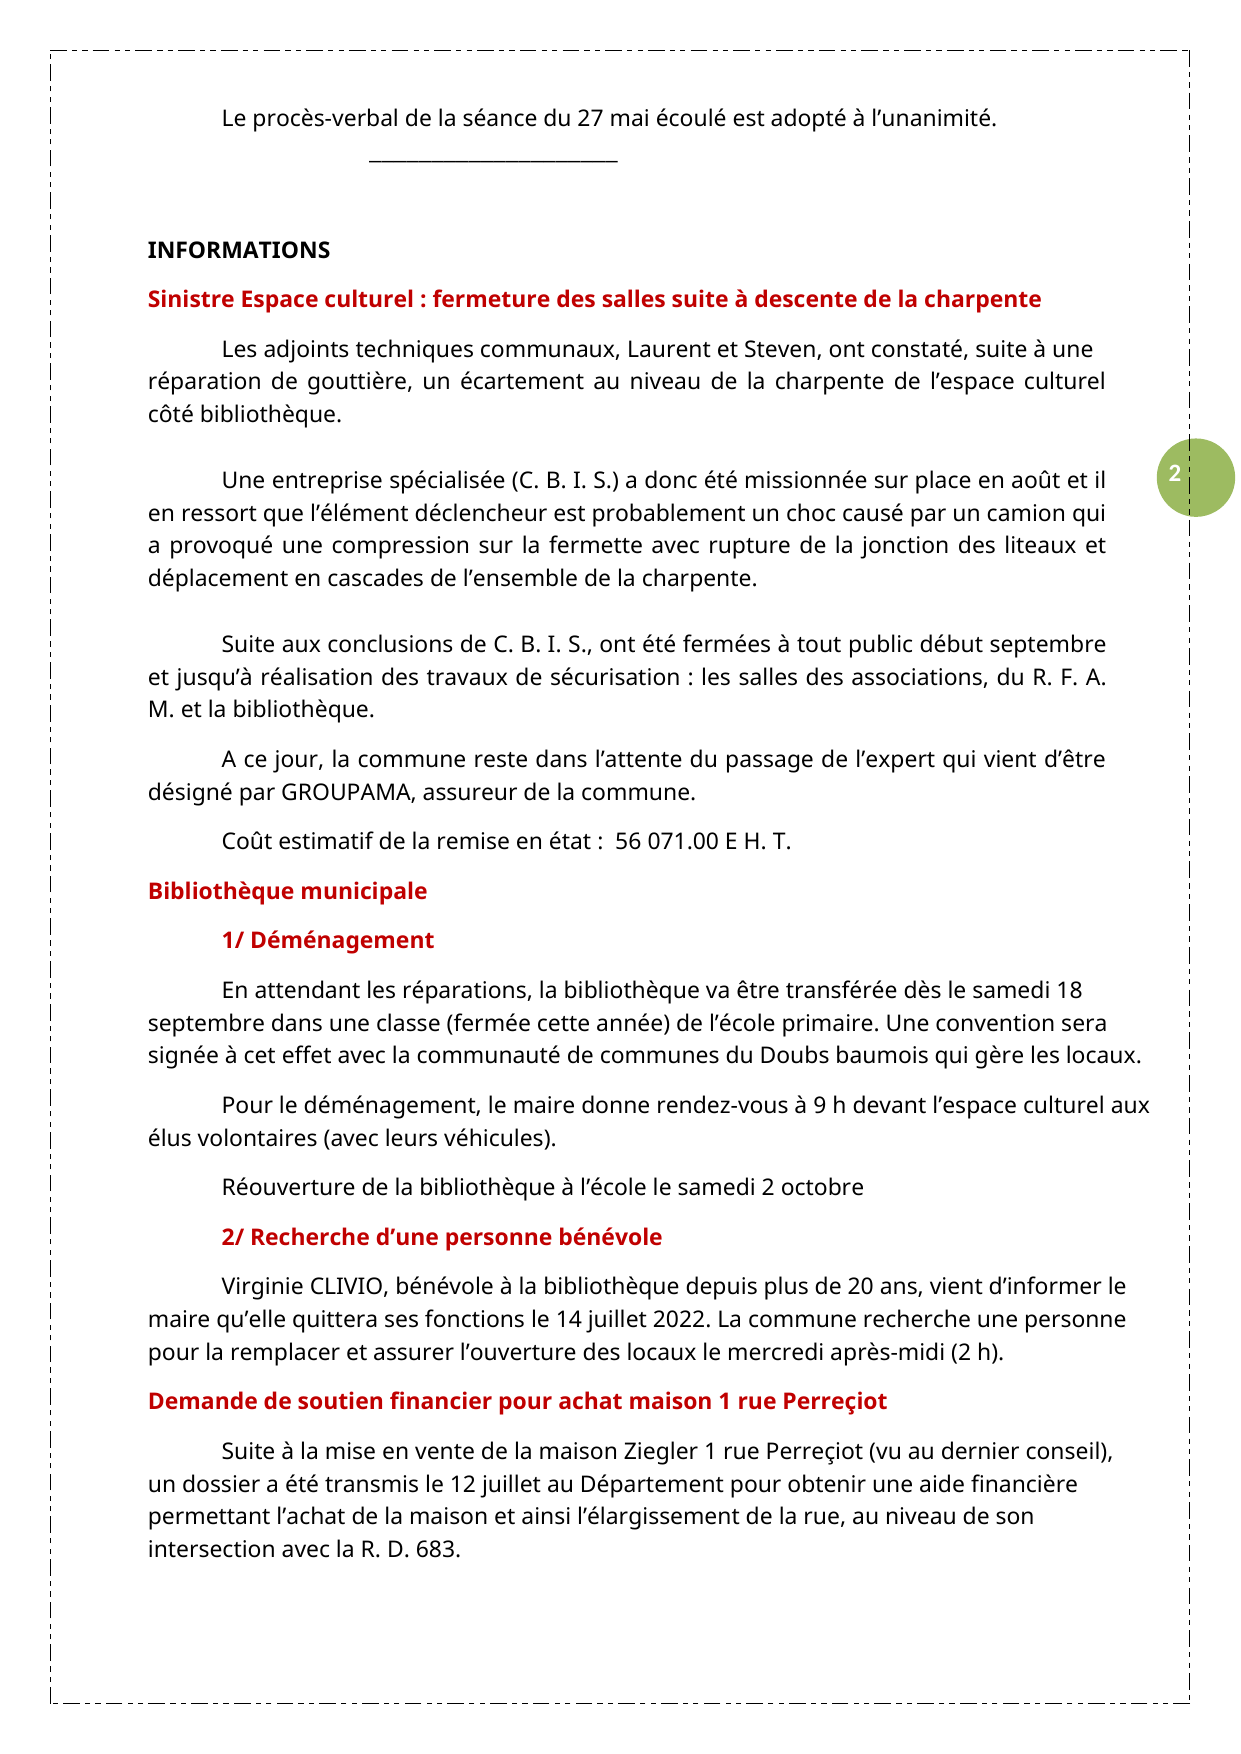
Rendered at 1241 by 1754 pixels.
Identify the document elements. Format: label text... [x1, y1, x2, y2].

text A ce jour, la commune reste dans l’attente du passage de l’expert qui vient d’être désigné par GROUPAMA, assureur de la commune. [148, 743, 1107, 807]
text Une entreprise spécialisée (C. B. I. S.) a donc été missionnée sur place en août et il en ressort que l’élément déclencheur est probablement un choc causé par un camion qui a provoqué une compression sur la fermette avec rupture de la jonction des liteaux et déplacement en cascades de l’ensemble de la charpente. [148, 464, 1107, 593]
text 1/ Déménagement [148, 924, 1107, 955]
text Les adjoints techniques communaux, Laurent et Steven, ont constaté, suite à une [148, 332, 1107, 364]
text Bibliothèque municipale [148, 875, 1107, 906]
text En attendant les réparations, la bibliothèque va être transférée dès le samedi 18 septembre dans une classe (fermée cette année) de l’école primaire. Une convention sera signée à cet effet avec la communauté de communes du Doubs baumois qui gère les locaux. [148, 974, 1152, 1071]
text 2/ Recherche d’une personne bénévole [148, 1221, 1152, 1252]
text INFORMATIONS [148, 233, 1152, 265]
text Le procès-verbal de la séance du 27 mai écoulé est adopté à l’unanimité. ____________________ [148, 102, 1152, 166]
text Réouverture de la bibliothèque à l’école le samedi 2 octobre [148, 1171, 1152, 1202]
text Demande de soutien financier pour achat maison 1 rue Perreçiot [148, 1385, 1152, 1416]
text Virginie CLIVIO, bénévole à la bibliothèque depuis plus de 20 ans, vient d’informer le maire qu’elle quittera ses fonctions le 14 juillet 2022. La commune recherche une personne pour la remplacer et assurer l’ouverture des locaux le mercredi après-midi (2 h). [148, 1270, 1152, 1367]
text Coût estimatif de la remise en état : 56 071.00 E H. T. [148, 825, 1107, 856]
text un dossier a été transmis le 12 juillet au Département pour obtenir une aide financière permettant l’achat de la maison et ainsi l’élargissement de la rue, au niveau de son intersection avec la R. D. 683. [148, 1467, 1152, 1564]
text Pour le déménagement, le maire donne rendez-vous à 9 h devant l’espace culturel aux élus volontaires (avec leurs véhicules). [148, 1089, 1152, 1153]
text Suite aux conclusions de C. B. I. S., ont été fermées à tout public début septembre et jusqu’à réalisation des travaux de sécurisation : les salles des associations, du R. F. A. M. et la bibliothèque. [148, 628, 1107, 725]
text Sinistre Espace culturel : fermeture des salles suite à descente de la charpente [148, 283, 1152, 314]
text réparation de gouttière, un écartement au niveau de la charpente de l’espace culturel côté bibliothèque. [148, 365, 1107, 429]
text Suite à la mise en vente de la maison Ziegler 1 rue Perreçiot (vu au dernier conseil), [148, 1434, 1152, 1466]
